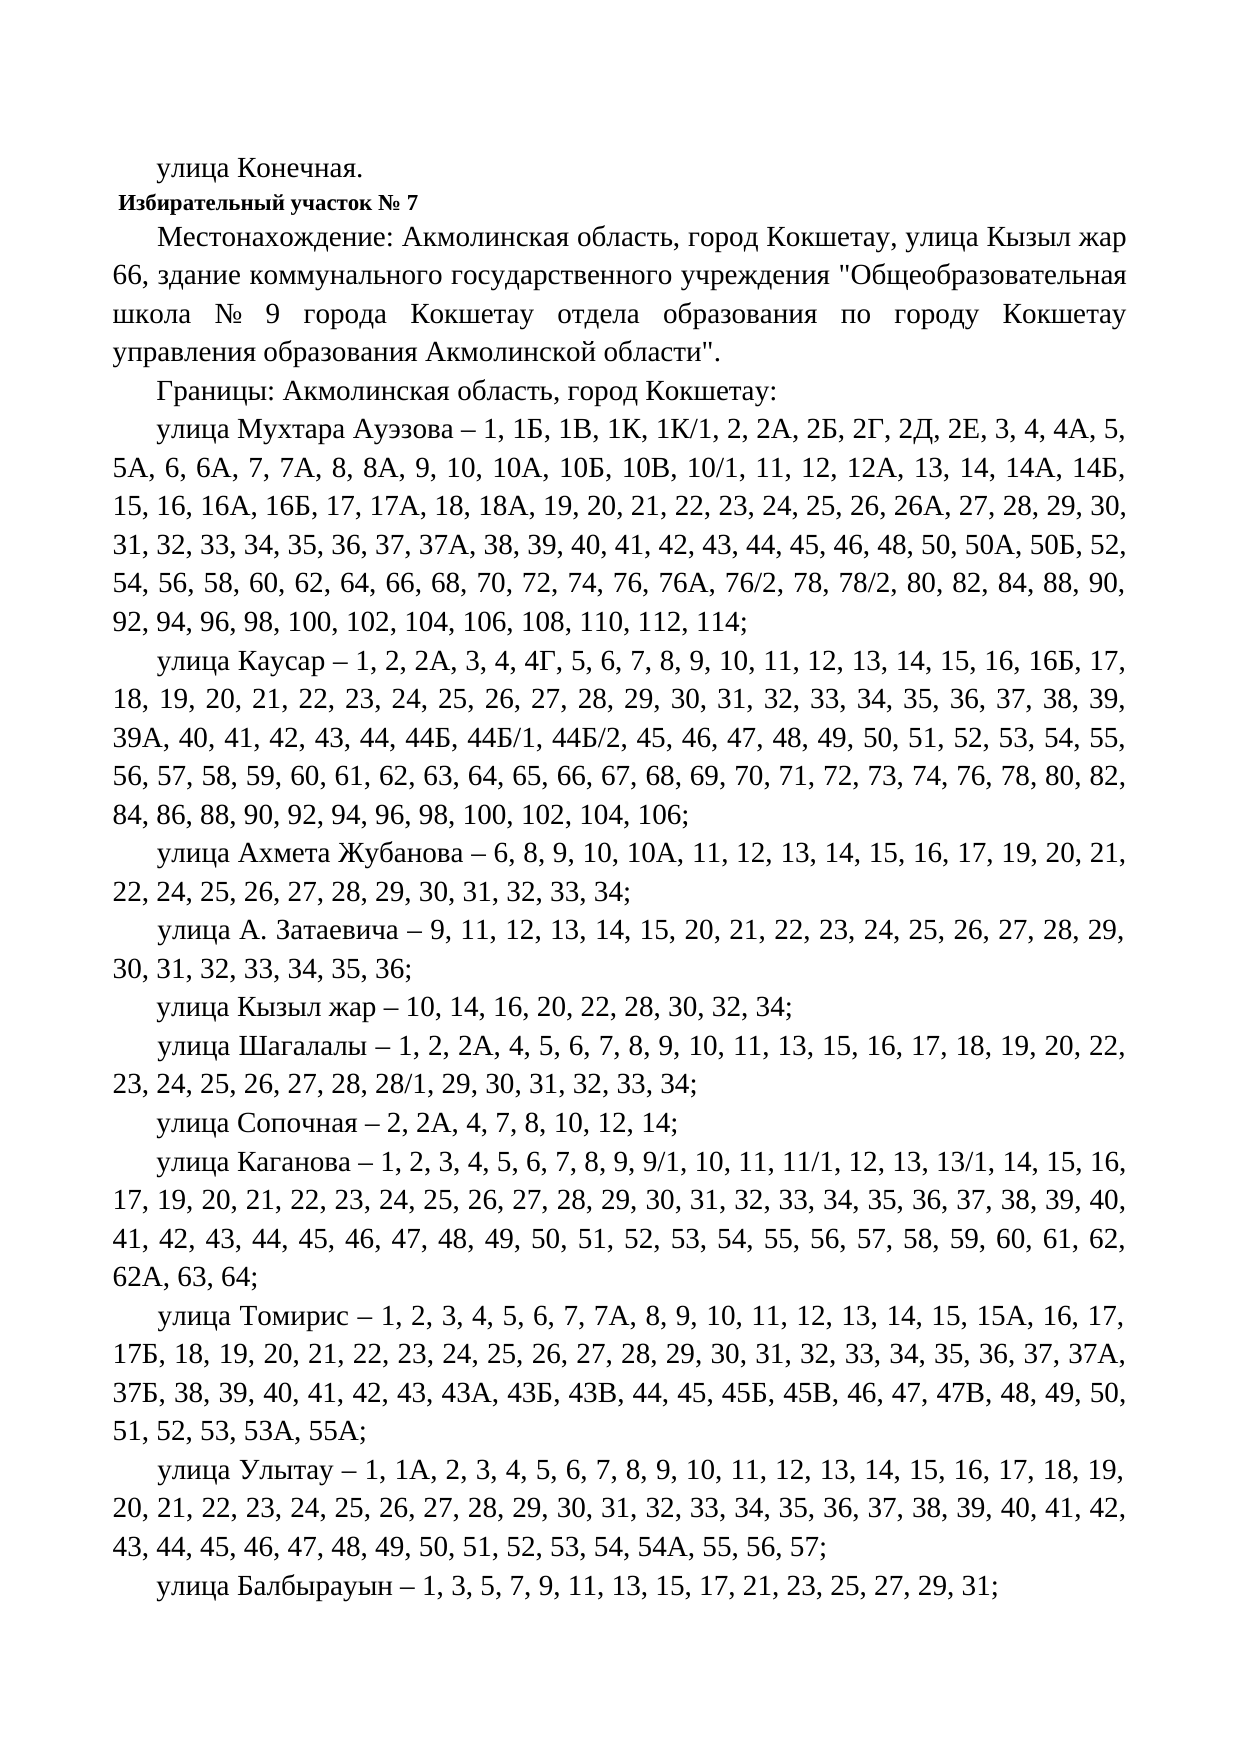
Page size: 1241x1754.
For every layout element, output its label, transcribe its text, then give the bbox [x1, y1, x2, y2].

text Избирательный участок № 7 [112, 188, 1128, 215]
text улица Шагалалы – 1, 2, 2А, 4, 5, 6, 7, 8, 9, 10, 11, 13, 15, 16, 17, 18, 19, 20, 22, 23, 24, 25, 26, 27, 28, 28/1, 29, 30, 31, 32, 33, 34; [112, 1028, 1128, 1100]
text улица Каганова – 1, 2, 3, 4, 5, 6, 7, 8, 9, 9/1, 10, 11, 11/1, 12, 13, 13/1, 14, 15, 16, 17, 19, 20, 21, 22, 23, 24, 25, 26, 27, 28, 29, 30, 31, 32, 33, 34, 35, 36, 37, 38, 39, 40, 41, 42, 43, 44, 45, 46, 47, 48, 49, 50, 51, 52, 53, 54, 55, 56, 57, 58, 59, 60, 61, 62, 62А, 63, 64; [112, 1144, 1128, 1293]
text улица А. Затаевича – 9, 11, 12, 13, 14, 15, 20, 21, 22, 23, 24, 25, 26, 27, 28, 29, 30, 31, 32, 33, 34, 35, 36; [112, 912, 1128, 984]
text улица Томирис – 1, 2, 3, 4, 5, 6, 7, 7А, 8, 9, 10, 11, 12, 13, 14, 15, 15А, 16, 17, 17Б, 18, 19, 20, 21, 22, 23, 24, 25, 26, 27, 28, 29, 30, 31, 32, 33, 34, 35, 36, 37, 37А, 37Б, 38, 39, 40, 41, 42, 43, 43А, 43Б, 43В, 44, 45, 45Б, 45В, 46, 47, 47В, 48, 49, 50, 51, 52, 53, 53А, 55А; [112, 1298, 1128, 1447]
text улица Конечная. [112, 150, 1128, 183]
text улица Балбырауын – 1, 3, 5, 7, 9, 11, 13, 15, 17, 21, 23, 25, 27, 29, 31; [112, 1568, 1128, 1601]
text улица Мухтара Ауэзова – 1, 1Б, 1В, 1К, 1К/1, 2, 2А, 2Б, 2Г, 2Д, 2Е, 3, 4, 4А, 5, 5А, 6, 6А, 7, 7А, 8, 8А, 9, 10, 10А, 10Б, 10В, 10/1, 11, 12, 12А, 13, 14, 14А, 14Б, 15, 16, 16А, 16Б, 17, 17А, 18, 18А, 19, 20, 21, 22, 23, 24, 25, 26, 26А, 27, 28, 29, 30, 31, 32, 33, 34, 35, 36, 37, 37А, 38, 39, 40, 41, 42, 43, 44, 45, 46, 48, 50, 50А, 50Б, 52, 54, 56, 58, 60, 62, 64, 66, 68, 70, 72, 74, 76, 76А, 76/2, 78, 78/2, 80, 82, 84, 88, 90, 92, 94, 96, 98, 100, 102, 104, 106, 108, 110, 112, 114; [112, 411, 1128, 638]
text улица Улытау – 1, 1А, 2, 3, 4, 5, 6, 7, 8, 9, 10, 11, 12, 13, 14, 15, 16, 17, 18, 19, 20, 21, 22, 23, 24, 25, 26, 27, 28, 29, 30, 31, 32, 33, 34, 35, 36, 37, 38, 39, 40, 41, 42, 43, 44, 45, 46, 47, 48, 49, 50, 51, 52, 53, 54, 54А, 55, 56, 57; [112, 1452, 1128, 1563]
text улица Каусар – 1, 2, 2А, 3, 4, 4Г, 5, 6, 7, 8, 9, 10, 11, 12, 13, 14, 15, 16, 16Б, 17, 18, 19, 20, 21, 22, 23, 24, 25, 26, 27, 28, 29, 30, 31, 32, 33, 34, 35, 36, 37, 38, 39, 39А, 40, 41, 42, 43, 44, 44Б, 44Б/1, 44Б/2, 45, 46, 47, 48, 49, 50, 51, 52, 53, 54, 55, 56, 57, 58, 59, 60, 61, 62, 63, 64, 65, 66, 67, 68, 69, 70, 71, 72, 73, 74, 76, 78, 80, 82, 84, 86, 88, 90, 92, 94, 96, 98, 100, 102, 104, 106; [112, 643, 1128, 830]
text Местонахождение: Акмолинская область, город Кокшетау, улица Кызыл жар 66, здание коммунального государственного учреждения "Общеобразовательная школа № 9 города Кокшетау отдела образования по городу Кокшетау управления образования Акмолинской области". [112, 219, 1128, 368]
text улица Сопочная – 2, 2А, 4, 7, 8, 10, 12, 14; [112, 1105, 1128, 1139]
text Границы: Акмолинская область, город Кокшетау: [112, 373, 1128, 406]
text улица Ахмета Жубанова – 6, 8, 9, 10, 10А, 11, 12, 13, 14, 15, 16, 17, 19, 20, 21, 22, 24, 25, 26, 27, 28, 29, 30, 31, 32, 33, 34; [112, 835, 1128, 907]
text улица Кызыл жар – 10, 14, 16, 20, 22, 28, 30, 32, 34; [112, 989, 1128, 1023]
